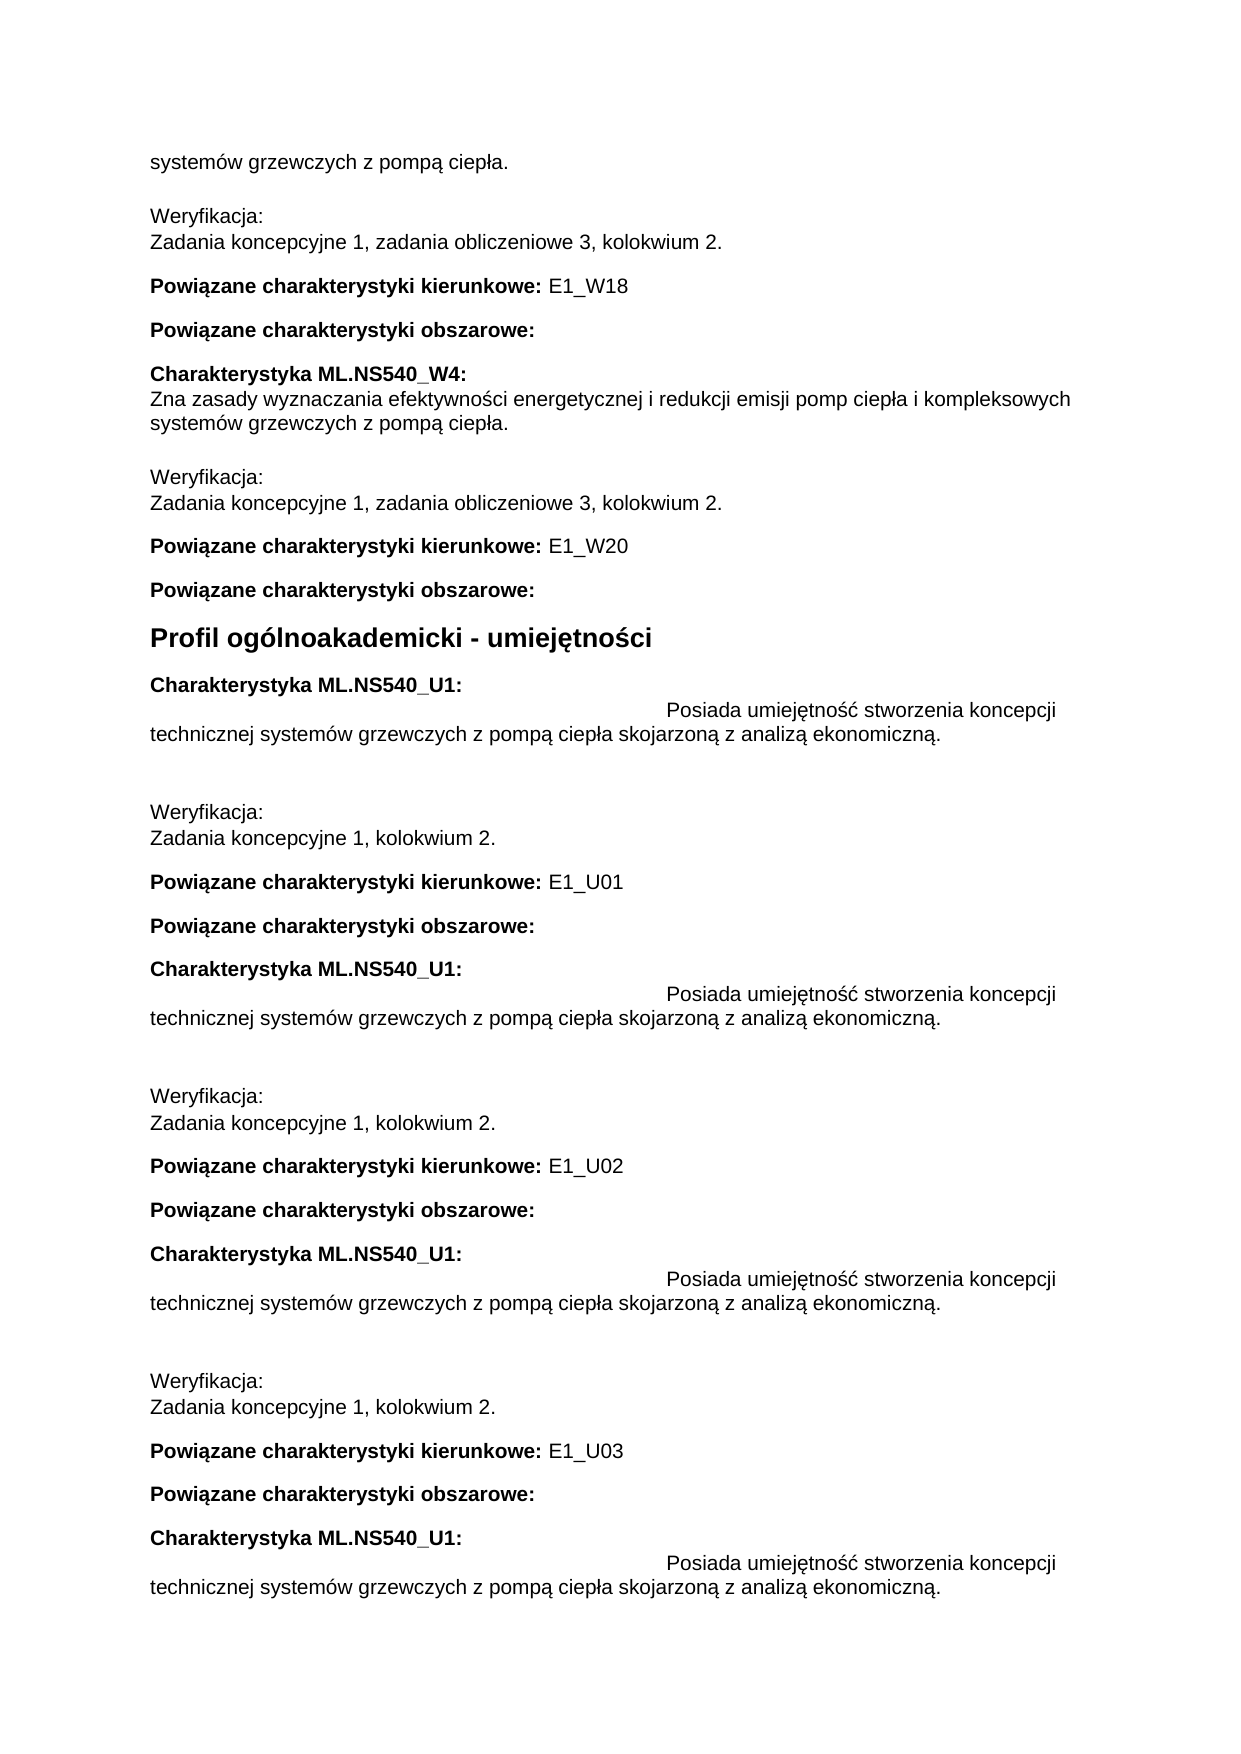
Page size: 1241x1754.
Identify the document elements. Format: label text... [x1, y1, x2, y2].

text Charakterystyka ML.NS540_U1: [150, 673, 1090, 697]
text Weryfikacja: [150, 204, 1090, 228]
text Powiązane charakterystyki kierunkowe: E1_W20 [150, 534, 1090, 558]
text Zadania koncepcyjne 1, zadania obliczeniowe 3, kolokwium 2. [150, 491, 1090, 514]
text Powiązane charakterystyki kierunkowe: E1_U01 [150, 870, 1090, 894]
text Charakterystyka ML.NS540_W4: [150, 361, 1090, 385]
text Weryfikacja: [150, 464, 1090, 488]
text Powiązane charakterystyki obszarowe: [150, 1482, 1090, 1506]
text Posiada umiejętność stworzenia koncepcji technicznej systemów grzewczych z pompą ciepła skojarzoną z analizą ekonomiczną. [150, 698, 1090, 794]
text Weryfikacja: [150, 800, 1090, 824]
text Zadania koncepcyjne 1, kolokwium 2. [150, 1110, 1090, 1134]
text Posiada umiejętność stworzenia koncepcji technicznej systemów grzewczych z pompą ciepła skojarzoną z analizą ekonomiczną. [150, 1267, 1090, 1362]
text Charakterystyka ML.NS540_U1: [150, 957, 1090, 981]
text Powiązane charakterystyki obszarowe: [150, 1198, 1090, 1222]
text Zadania koncepcyjne 1, zadania obliczeniowe 3, kolokwium 2. [150, 230, 1090, 254]
text Powiązane charakterystyki obszarowe: [150, 318, 1090, 342]
text Posiada umiejętność stworzenia koncepcji technicznej systemów grzewczych z pompą ciepła skojarzoną z analizą ekonomiczną. [150, 1551, 1090, 1599]
text Powiązane charakterystyki obszarowe: [150, 578, 1090, 602]
text Zadania koncepcyjne 1, kolokwium 2. [150, 826, 1090, 850]
text Weryfikacja: [150, 1084, 1090, 1108]
text Powiązane charakterystyki kierunkowe: E1_U03 [150, 1438, 1090, 1462]
text Zna zasady wyznaczania efektywności energetycznej i redukcji emisji pomp ciepła i kompleksowych systemów grzewczych z pompą ciepła. [150, 150, 1090, 198]
text Powiązane charakterystyki obszarowe: [150, 913, 1090, 937]
text Posiada umiejętność stworzenia koncepcji technicznej systemów grzewczych z pompą ciepła skojarzoną z analizą ekonomiczną. [150, 982, 1090, 1078]
text Powiązane charakterystyki kierunkowe: E1_W18 [150, 274, 1090, 298]
text Zna zasady wyznaczania efektywności energetycznej i redukcji emisji pomp ciepła i kompleksowych systemów grzewczych z pompą ciepła. [150, 386, 1090, 458]
text Charakterystyka ML.NS540_U1: [150, 1242, 1090, 1266]
text Zadania koncepcyjne 1, kolokwium 2. [150, 1395, 1090, 1419]
subtitle Profil ogólnoakademicki - umiejętności [150, 622, 1090, 653]
text Weryfikacja: [150, 1369, 1090, 1393]
text Charakterystyka ML.NS540_U1: [150, 1526, 1090, 1550]
text Powiązane charakterystyki kierunkowe: E1_U02 [150, 1154, 1090, 1178]
